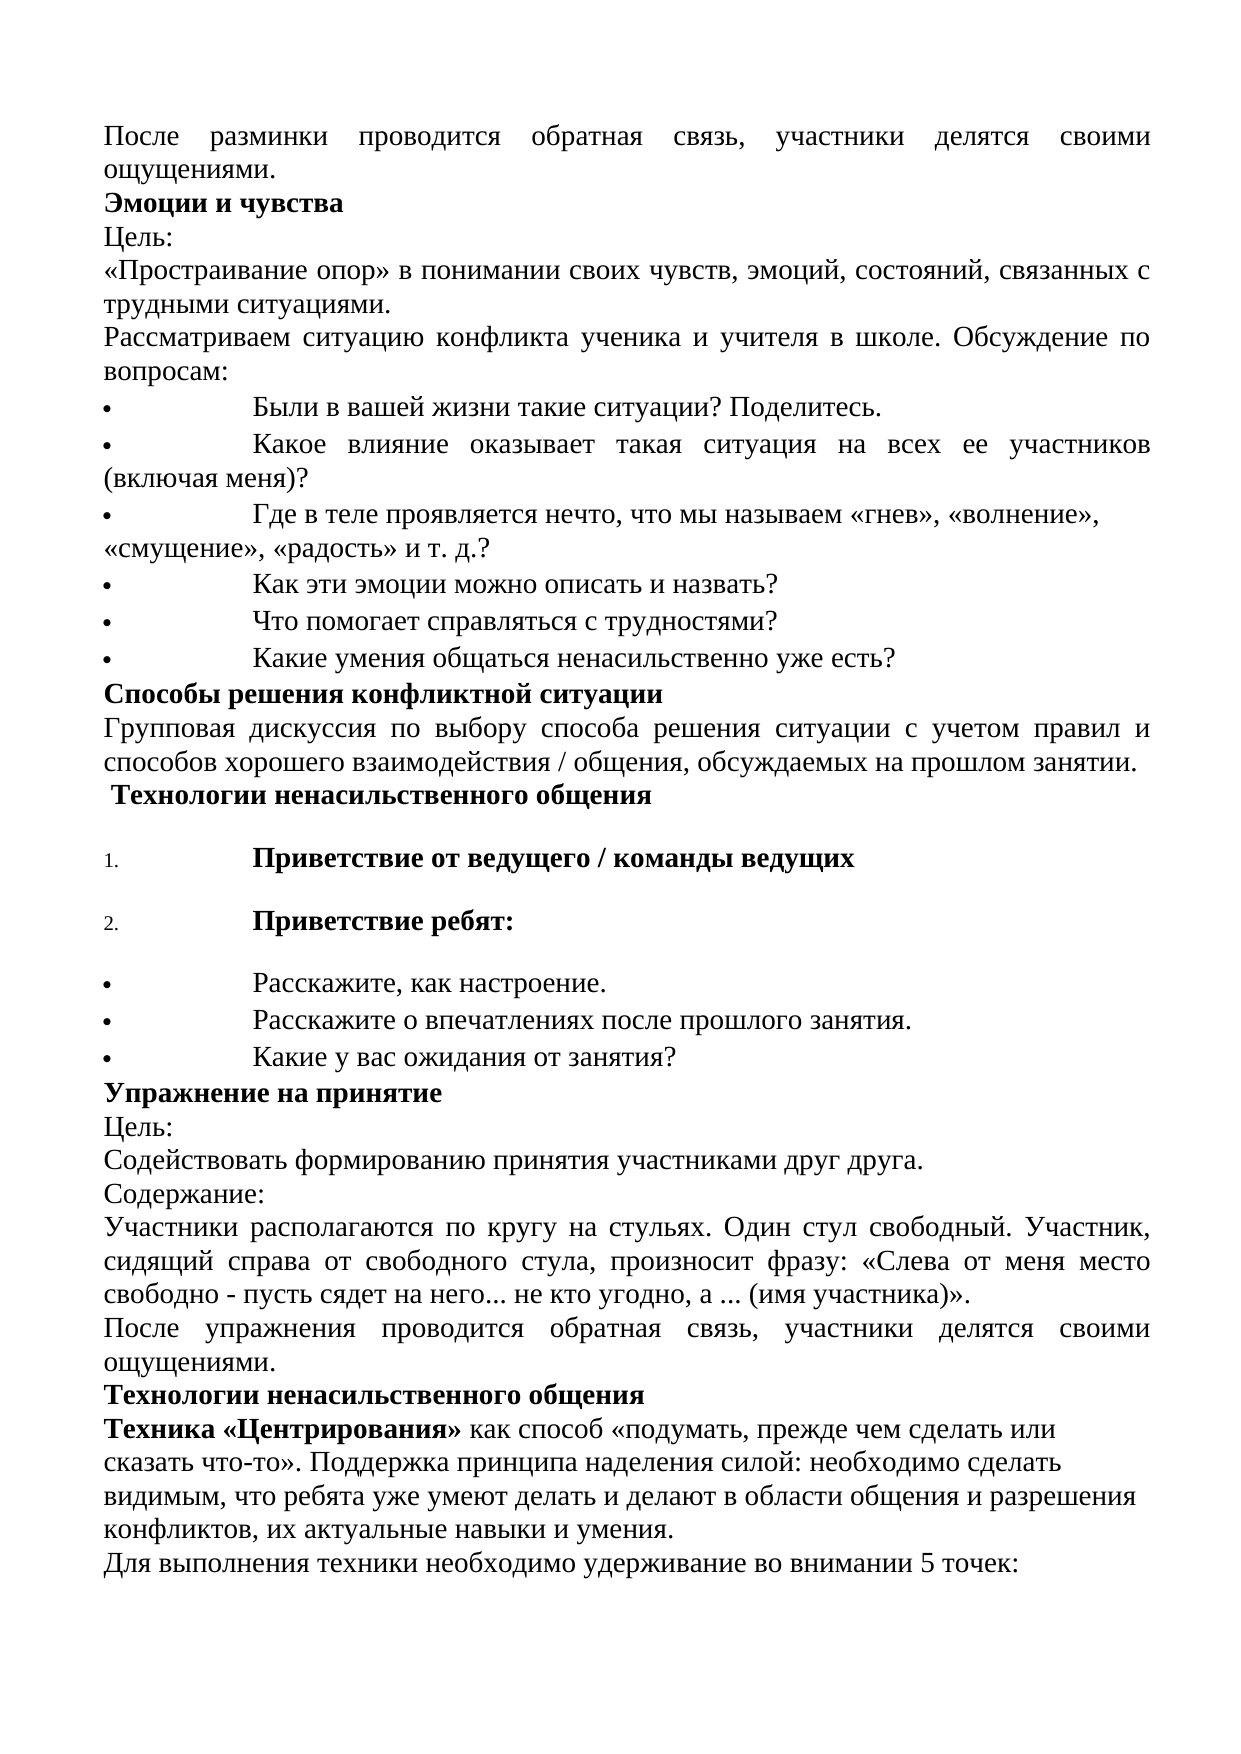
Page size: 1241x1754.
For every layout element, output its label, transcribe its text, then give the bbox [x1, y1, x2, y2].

text Цель: [103, 1109, 1152, 1142]
list Что помогает справляться с трудностями? [103, 603, 1152, 637]
text Технологии ненасильственного общения [103, 1377, 1152, 1411]
text Способы решения конфликтной ситуации [103, 677, 1152, 710]
text Участники располагаются по кругу на стульях. Один стул свободный. Участник, сидящий справа от свободного стула, произносит фразу: «Слева от меня место свободно - пусть сядет на него... не кто угодно, а ... (имя участника)». [103, 1209, 1152, 1310]
text Технологии ненасильственного общения [103, 777, 1152, 811]
list Какое влияние оказывает такая ситуация на всех ее участников (включая меня)? [103, 426, 1152, 493]
list Приветствие от ведущего / команды ведущих [103, 840, 1152, 873]
text После упражнения проводится обратная связь, участники делятся своими ощущениями. [103, 1310, 1152, 1377]
text Техника «Центрирования» как способ «подумать, прежде чем сделать или сказать что-то». Поддержка принципа наделения силой: необходимо сделать видимым, что ребята уже умеют делать и делают в области общения и разрешения конфликтов, их актуальные навыки и умения. [103, 1411, 1152, 1545]
list Были в вашей жизни такие ситуации? Поделитесь. [103, 389, 1152, 423]
text Содержание: [103, 1176, 1152, 1209]
list Какие у вас ожидания от занятия? [103, 1039, 1152, 1072]
text «Простраивание опор» в понимании своих чувств, эмоций, состояний, связанных с трудными ситуациями. [103, 252, 1152, 319]
text Упражнение на принятие [103, 1075, 1152, 1109]
list Расскажите о впечатлениях после прошлого занятия. [103, 1002, 1152, 1036]
text Цель: [103, 219, 1137, 252]
list Расскажите, как настроение. [103, 965, 1152, 999]
text Эмоции и чувства [103, 185, 1137, 219]
list Как эти эмоции можно описать и назвать? [103, 567, 1152, 600]
list Где в теле проявляется нечто, что мы называем «гнев», «волнение», «смущение», «радость» и т. д.? [103, 496, 1152, 563]
text После разминки проводится обратная связь, участники делятся своими ощущениями. [103, 118, 1152, 185]
list Какие умения общаться ненасильственно уже есть? [103, 640, 1152, 673]
text Групповая дискуссия по выбору способа решения ситуации с учетом правил и способов хорошего взаимодействия / общения, обсуждаемых на прошлом занятии. [103, 710, 1152, 777]
text Содействовать формированию принятия участниками друг друга. [103, 1142, 1152, 1176]
text Для выполнения техники необходимо удерживание во внимании 5 точек: [103, 1545, 1152, 1578]
text Рассматриваем ситуацию конфликта ученика и учителя в школе. Обсуждение по вопросам: [103, 319, 1152, 386]
list Приветствие ребят: [103, 903, 1152, 936]
